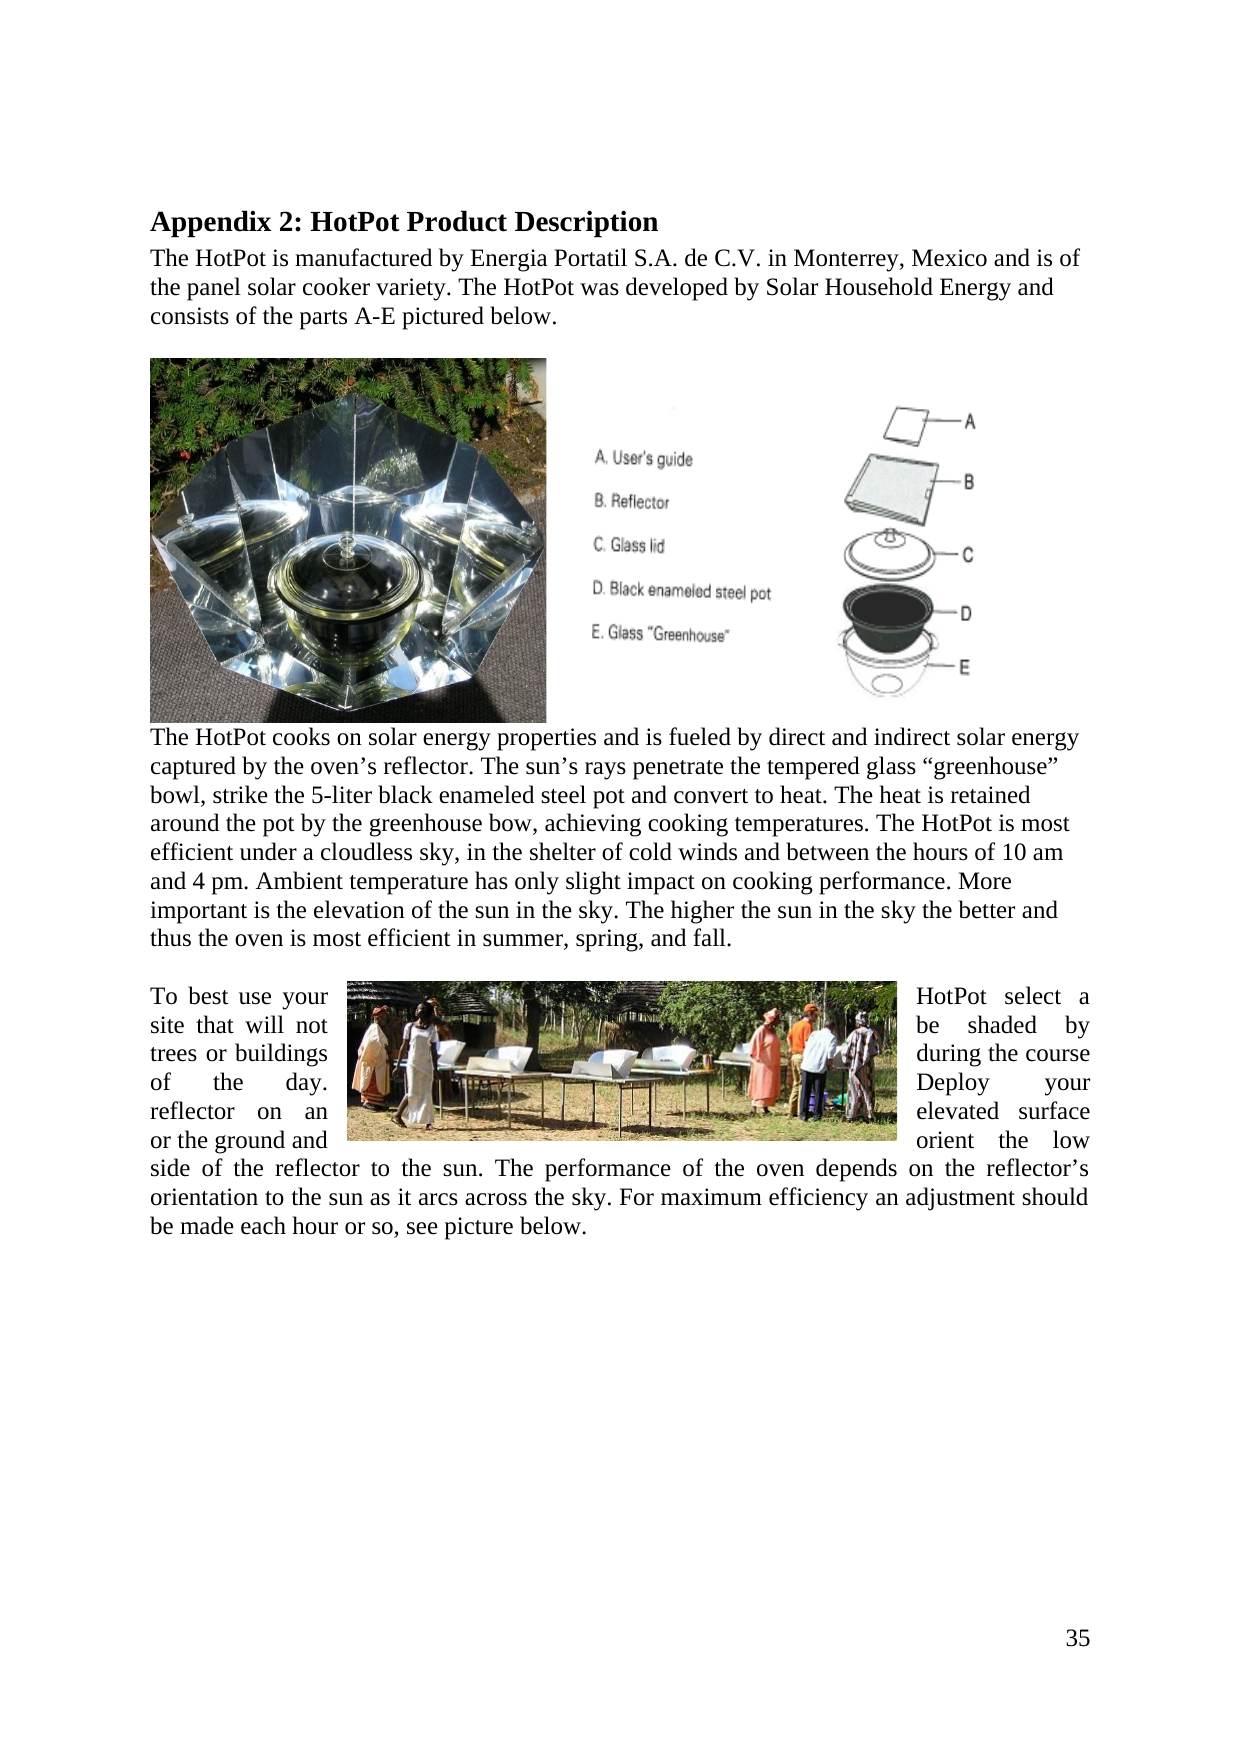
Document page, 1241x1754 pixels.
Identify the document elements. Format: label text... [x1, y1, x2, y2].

text The HotPot cooks on solar energy properties and is fueled by direct and indirect solar energy captured by the oven’s reflector. The sun’s rays penetrate the tempered glass “greenhouse” bowl, strike the 5-liter black enameled steel pot and convert to heat. The heat is retained around the pot by the greenhouse bow, achieving cooking temperatures. The HotPot is most efficient under a cloudless sky, in the shelter of cold winds and between the hours of 10 am and 4 pm. Ambient temperature has only slight impact on cooking performance. More important is the elevation of the sun in the sky. The higher the sun in the sky the better and thus the oven is most efficient in summer, spring, and fall. [150, 722, 1090, 952]
picture [347, 981, 898, 1141]
picture [150, 358, 547, 723]
subtitle Appendix 2: HotPot Product Description [150, 204, 1090, 237]
text The HotPot is manufactured by Energia Portatil S.A. de C.V. in Monterrey, Mexico and is of the panel solar cooker variety. The HotPot was developed by Solar Household Energy and consists of the parts A-E pictured below. [150, 243, 1090, 330]
